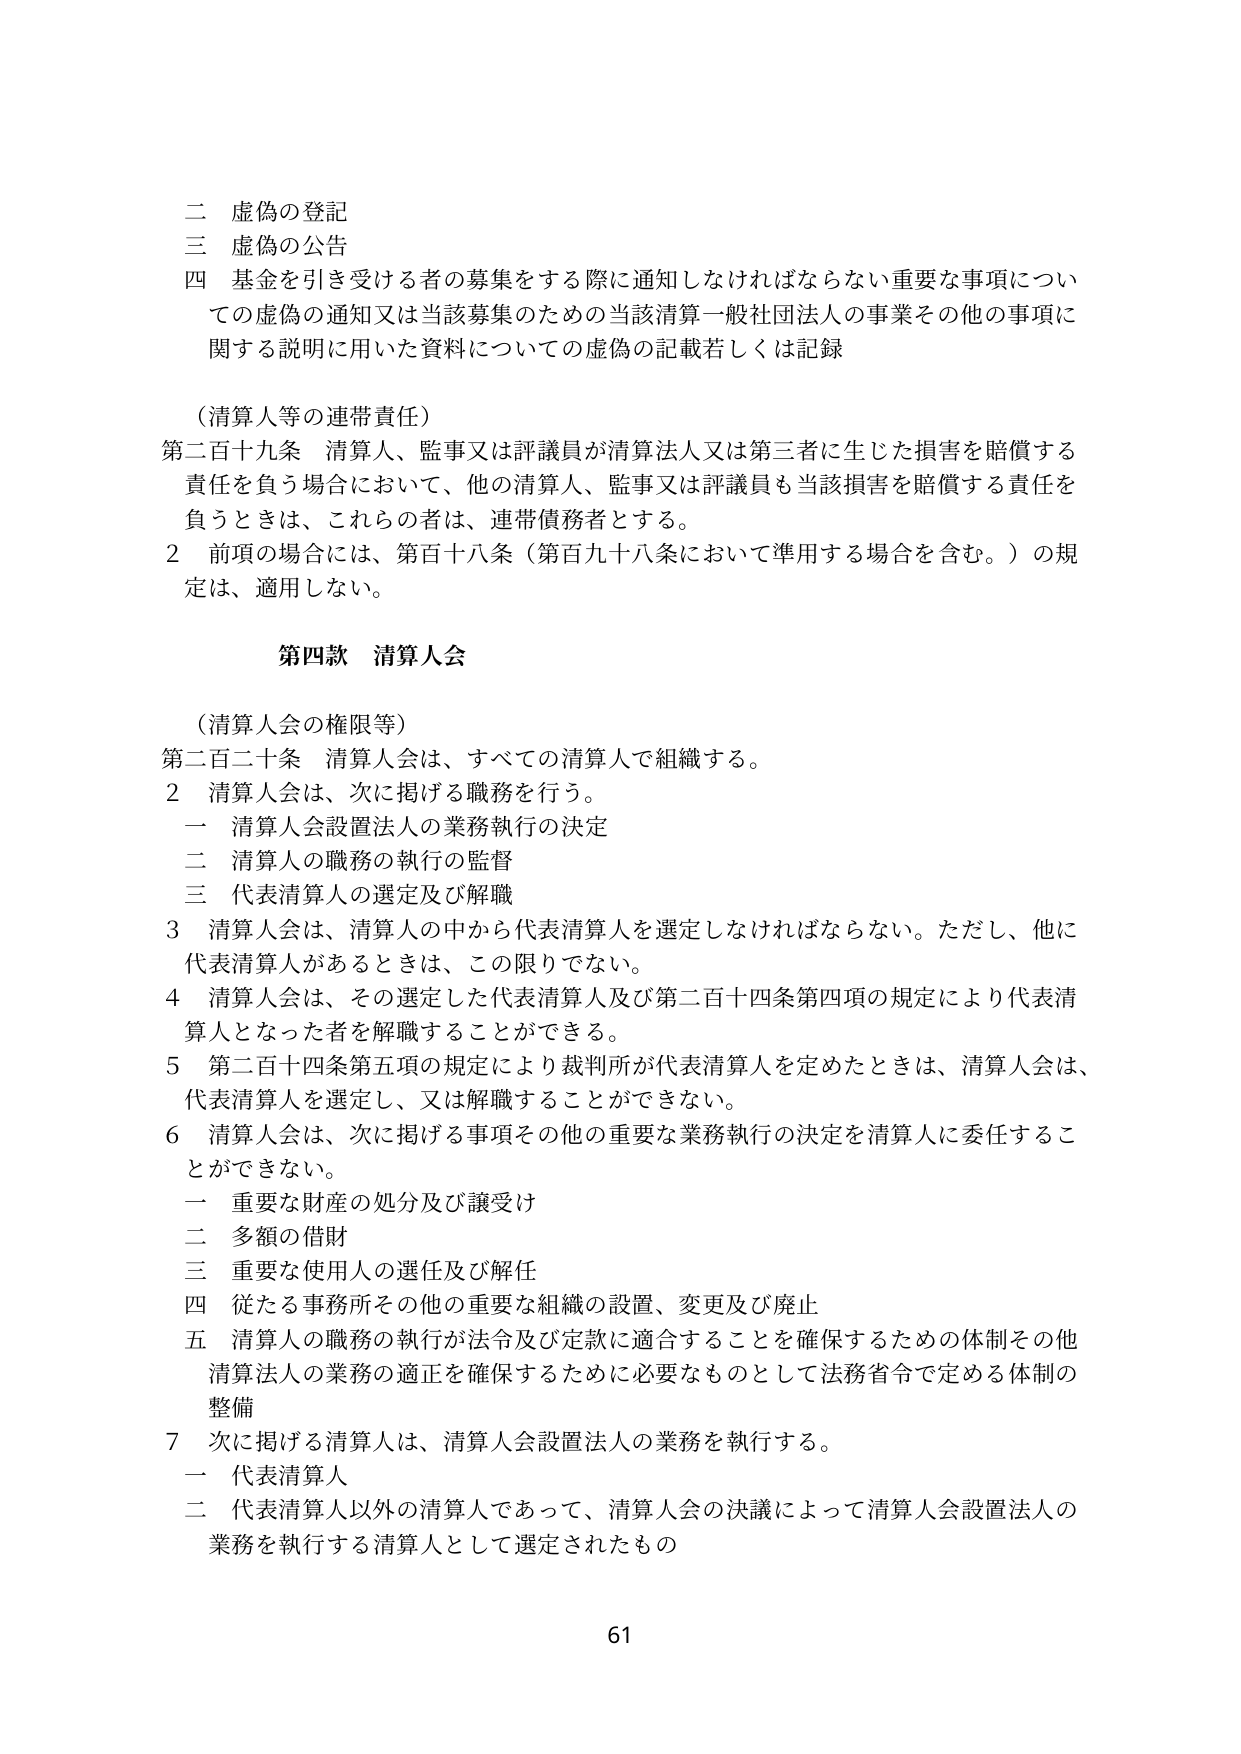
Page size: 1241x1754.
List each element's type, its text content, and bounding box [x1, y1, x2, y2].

text ２ 前項の場合には、第百十八条（第百九十八条において準用する場合を含む。）の規定は、適用しない。 [161, 535, 1079, 604]
text ５ 第二百十四条第五項の規定により裁判所が代表清算人を定めたときは、清算人会は、代表清算人を選定し、又は解職することができない。 [161, 1048, 1079, 1116]
text 三 虚偽の公告 [184, 228, 1079, 262]
text 第四款 清算人会 [276, 638, 1079, 672]
text 一 代表清算人 [184, 1458, 1079, 1492]
text （清算人会の権限等） [184, 706, 1079, 740]
text 三 代表清算人の選定及び解職 [184, 877, 1079, 911]
text 五 清算人の職務の執行が法令及び定款に適合することを確保するための体制その他清算法人の業務の適正を確保するために必要なものとして法務省令で定める体制の整備 [184, 1321, 1079, 1424]
text 二 代表清算人以外の清算人であって、清算人会の決議によって清算人会設置法人の業務を執行する清算人として選定されたもの [184, 1492, 1079, 1560]
text ２ 清算人会は、次に掲げる職務を行う。 [161, 774, 1079, 809]
text 第二百二十条 清算人会は、すべての清算人で組織する。 [161, 740, 1079, 774]
text 三 重要な使用人の選任及び解任 [184, 1253, 1079, 1287]
text 二 清算人の職務の執行の監督 [184, 843, 1079, 877]
text 第二百十九条 清算人、監事又は評議員が清算法人又は第三者に生じた損害を賠償する責任を負う場合において、他の清算人、監事又は評議員も当該損害を賠償する責任を負うときは、これらの者は、連帯債務者とする。 [161, 433, 1079, 535]
text 一 重要な財産の処分及び譲受け [184, 1184, 1079, 1219]
text 四 従たる事務所その他の重要な組織の設置、変更及び廃止 [184, 1287, 1079, 1321]
text 二 虚偽の登記 [184, 194, 1079, 228]
text 四 基金を引き受ける者の募集をする際に通知しなければならない重要な事項についての虚偽の通知又は当該募集のための当該清算一般社団法人の事業その他の事項に関する説明に用いた資料についての虚偽の記載若しくは記録 [184, 262, 1079, 364]
text ７ 次に掲げる清算人は、清算人会設置法人の業務を執行する。 [161, 1424, 1079, 1458]
text ３ 清算人会は、清算人の中から代表清算人を選定しなければならない。ただし、他に代表清算人があるときは、この限りでない。 [161, 911, 1079, 979]
text 一 清算人会設置法人の業務執行の決定 [184, 809, 1079, 843]
text 二 多額の借財 [184, 1219, 1079, 1253]
text （清算人等の連帯責任） [184, 399, 1079, 433]
text ６ 清算人会は、次に掲げる事項その他の重要な業務執行の決定を清算人に委任することができない。 [161, 1116, 1079, 1184]
text ４ 清算人会は、その選定した代表清算人及び第二百十四条第四項の規定により代表清算人となった者を解職することができる。 [161, 979, 1079, 1048]
